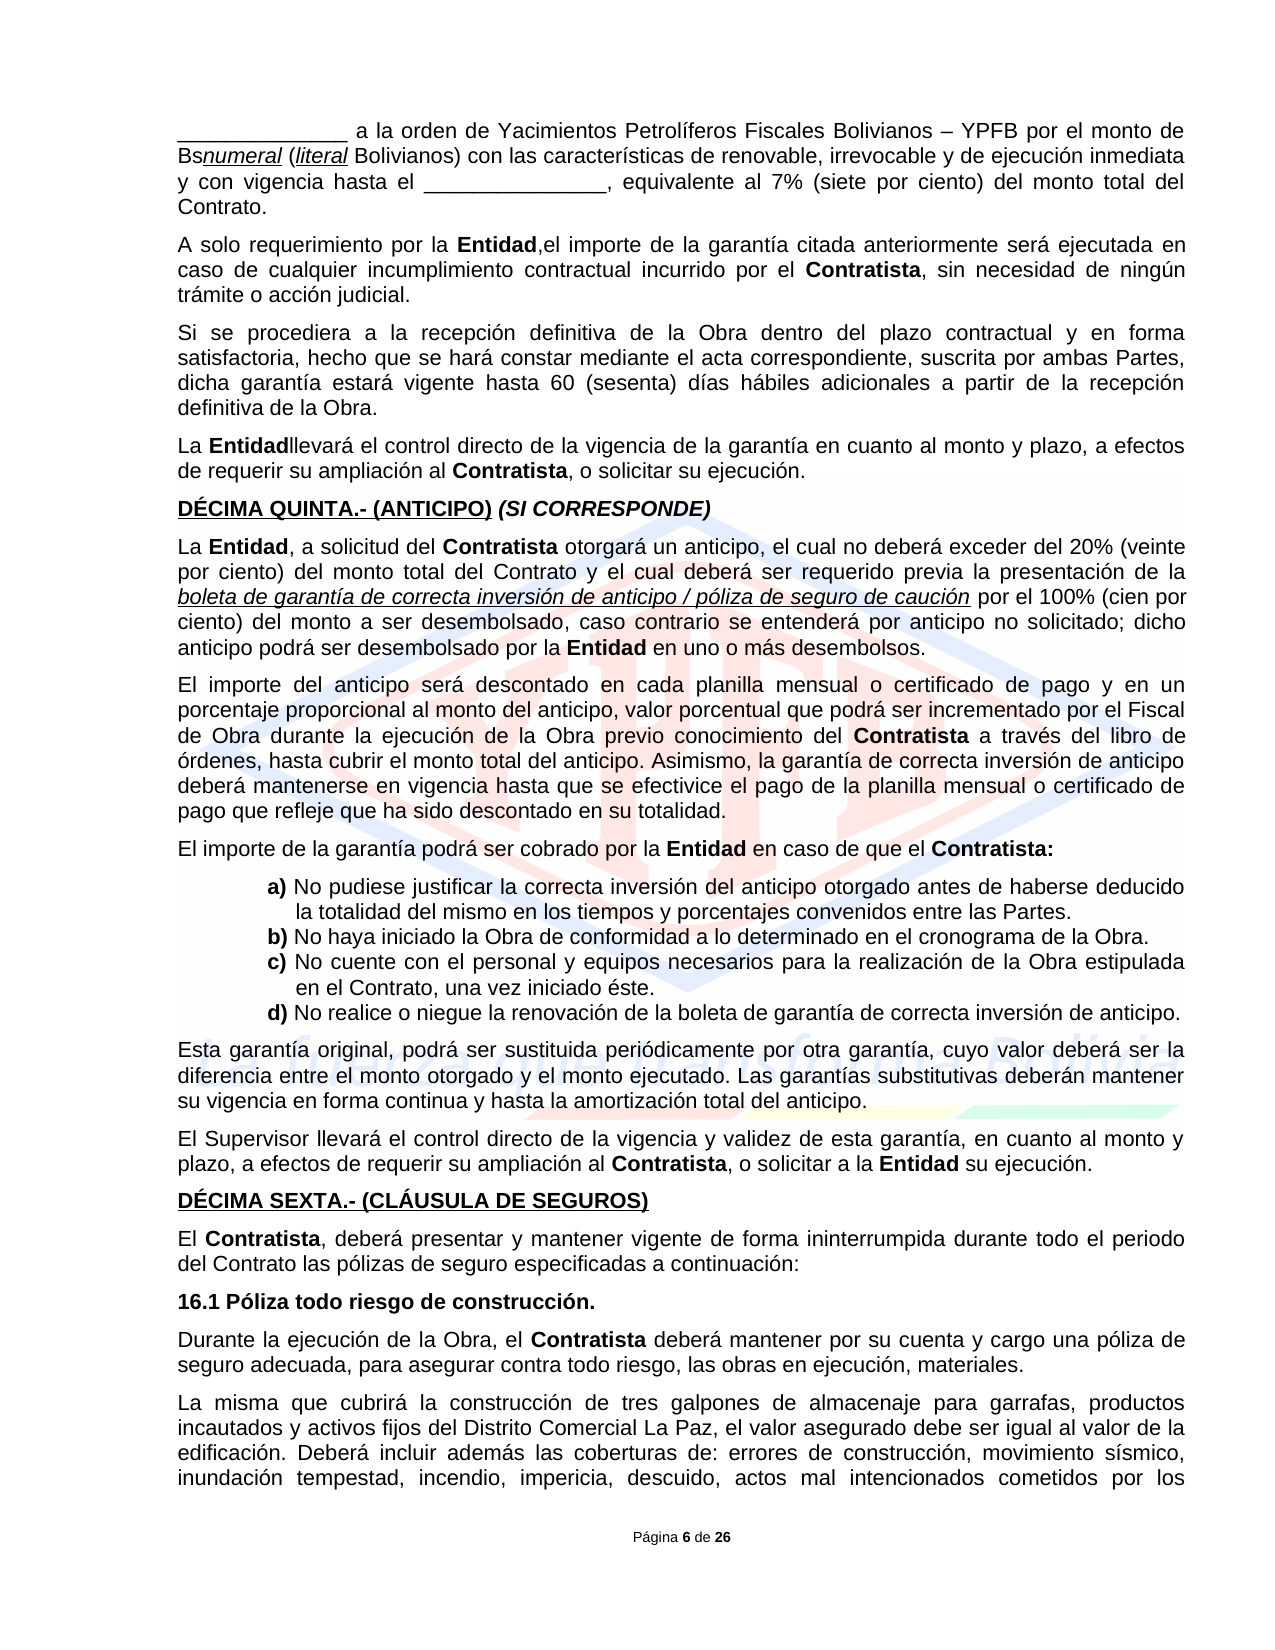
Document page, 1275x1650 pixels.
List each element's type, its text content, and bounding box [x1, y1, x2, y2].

text El importe de la garantía podrá ser cobrado por la Entidad en caso de que el Contratista: [177, 836, 1186, 861]
text 16.1 Póliza todo riesgo de construcción. [177, 1289, 1186, 1314]
text a) No pudiese justificar la correcta inversión del anticipo otorgado antes de haberse deducido la totalidad del mismo en los tiempos y porcentajes convenidos entre las Partes. [267, 873, 1186, 924]
text A solo requerimiento por la Entidad,el importe de la garantía citada anteriormente será ejecutada en caso de cualquier incumplimiento contractual incurrido por el Contratista, sin necesidad de ningún trámite o acción judicial. [177, 231, 1186, 307]
text Si se procediera a la recepción definitiva de la Obra dentro del plazo contractual y en forma satisfactoria, hecho que se hará constar mediante el acta correspondiente, suscrita por ambas Partes, dicha garantía estará vigente hasta 60 (sesenta) días hábiles adicionales a partir de la recepción definitiva de la Obra. [177, 319, 1186, 420]
text b) No haya iniciado la Obra de conformidad a lo determinado en el cronograma de la Obra. [267, 924, 1186, 949]
text DÉCIMA QUINTA.- (ANTICIPO) (SI CORRESPONDE) [177, 496, 1186, 521]
text La Entidadllevará el control directo de la vigencia de la garantía en cuanto al monto y plazo, a efectos de requerir su ampliación al Contratista, o solicitar su ejecución. [177, 433, 1186, 483]
text d) No realice o niegue la renovación de la boleta de garantía de correcta inversión de anticipo. [267, 999, 1186, 1025]
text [177, 1389, 1186, 1490]
text DÉCIMA SEXTA.- (CLÁUSULA DE SEGUROS) [177, 1188, 1186, 1213]
text El Contratista, deberá presentar y mantener vigente de forma ininterrumpida durante todo el periodo del Contrato las pólizas de seguro especificadas a continuación: [177, 1226, 1186, 1276]
text La Entidad, a solicitud del Contratista otorgará un anticipo, el cual no deberá exceder del 20% (veinte por ciento) del monto total del Contrato y el cual deberá ser requerido previa la presentación de la boleta de garantía de correcta inversión de anticipo / póliza de seguro de caución por el 100% (cien por ciento) del monto a ser desembolsado, caso contrario se entenderá por anticipo no solicitado; dicho anticipo podrá ser desembolsado por la Entidad en uno o más desembolsos. [177, 533, 1187, 659]
text c) No cuente con el personal y equipos necesarios para la realización de la Obra estipulada en el Contrato, una vez iniciado éste. [267, 949, 1186, 999]
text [177, 118, 1186, 219]
text Esta garantía original, podrá ser sustituida periódicamente por otra garantía, cuyo valor deberá ser la diferencia entre el monto otorgado y el monto ejecutado. Las garantías substitutivas deberán mantener su vigencia en forma continua y hasta la amortización total del anticipo. [177, 1037, 1186, 1113]
text El Supervisor llevará el control directo de la vigencia y validez de esta garantía, en cuanto al monto y plazo, a efectos de requerir su ampliación al Contratista, o solicitar a la Entidad su ejecución. [177, 1125, 1186, 1176]
text El importe del anticipo será descontado en cada planilla mensual o certificado de pago y en un porcentaje proporcional al monto del anticipo, valor porcentual que podrá ser incrementado por el Fiscal de Obra durante la ejecución de la Obra previo conocimiento del Contratista a través del libro de órdenes, hasta cubrir el monto total del anticipo. Asimismo, la garantía de correcta inversión de anticipo deberá mantenerse en vigencia hasta que se efectivice el pago de la planilla mensual o certificado de pago que refleje que ha sido descontado en su totalidad. [177, 672, 1186, 823]
text Durante la ejecución de la Obra, el Contratista deberá mantener por su cuenta y cargo una póliza de seguro adecuada, para asegurar contra todo riesgo, las obras en ejecución, materiales. [177, 1327, 1186, 1377]
